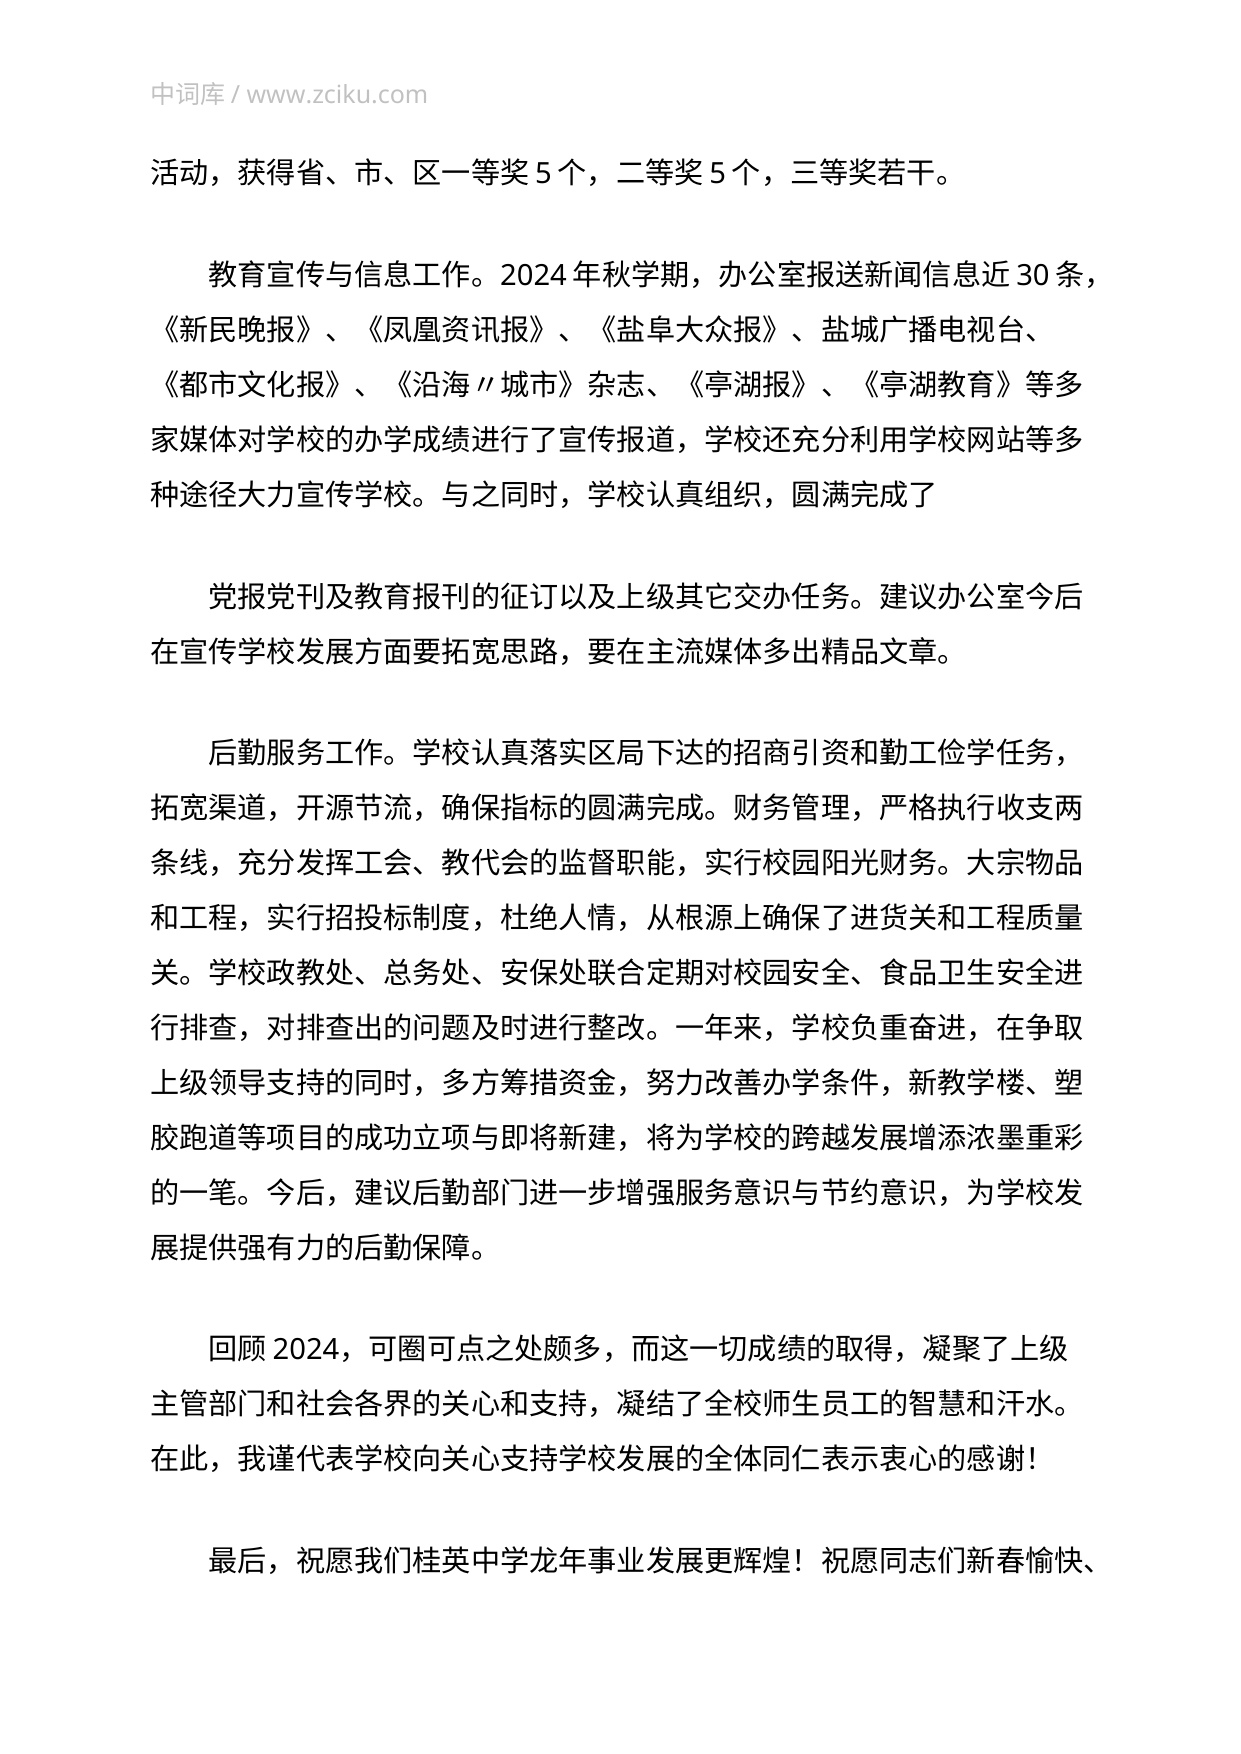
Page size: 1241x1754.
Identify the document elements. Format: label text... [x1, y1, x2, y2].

text 回顾2024，可圈可点之处颇多，而这一切成绩的取得，凝聚了上级主管部门和社会各界的关心和支持，凝结了全校师生员工的智慧和汗水。在此，我谨代表学校向关心支持学校发展的全体同仁表示衷心的感谢！ [150, 1326, 1090, 1478]
text 党报党刊及教育报刊的征订以及上级其它交办任务。建议办公室今后在宣传学校发展方面要拓宽思路，要在主流媒体多出精品文章。 [150, 573, 1090, 671]
text 教育宣传与信息工作。2024年秋学期，办公室报送新闻信息近30条，《新民晚报》、《凤凰资讯报》、《盐阜大众报》、盐城广播电视台、《都市文化报》、《沿海〃城市》杂志、《亭湖报》、《亭湖教育》等多家媒体对学校的办学成绩进行了宣传报道，学校还充分利用学校网站等多种途径大力宣传学校。与之同时，学校认真组织，圆满完成了 [150, 252, 1090, 514]
text 后勤服务工作。学校认真落实区局下达的招商引资和勤工俭学任务，拓宽渠道，开源节流，确保指标的圆满完成。财务管理，严格执行收支两条线，充分发挥工会、教代会的监督职能，实行校园阳光财务。大宗物品和工程，实行招投标制度，杜绝人情，从根源上确保了进货关和工程质量关。学校政教处、总务处、安保处联合定期对校园安全、食品卫生安全进行排查，对排查出的问题及时进行整改。一年来，学校负重奋进，在争取上级领导支持的同时，多方筹措资金，努力改善办学条件，新教学楼、塑胶跑道等项目的成功立项与即将新建，将为学校的跨越发展增添浓墨重彩的一笔。今后，建议后勤部门进一步增强服务意识与节约意识，为学校发展提供强有力的后勤保障。 [150, 730, 1090, 1266]
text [150, 150, 1090, 192]
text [150, 1538, 1090, 1580]
